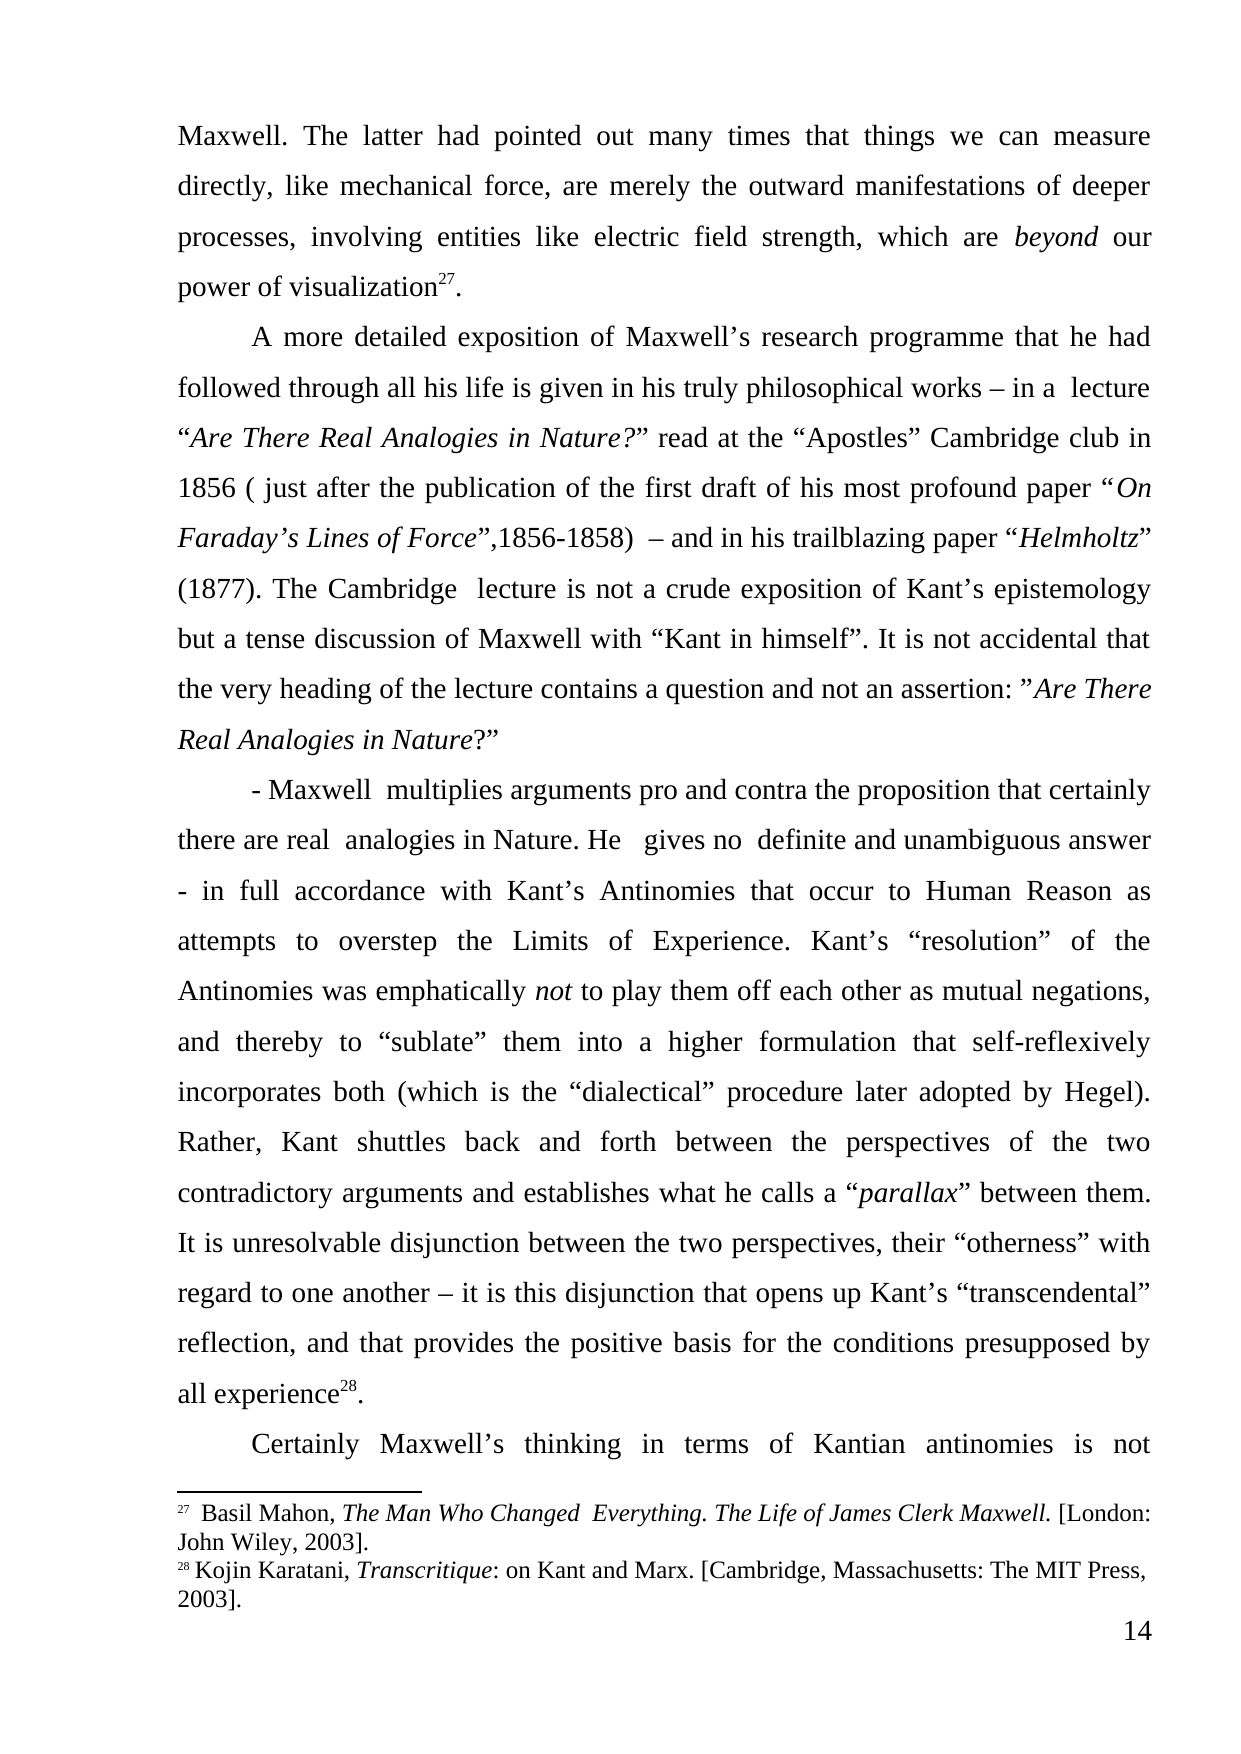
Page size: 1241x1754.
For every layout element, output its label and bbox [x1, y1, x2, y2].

text [177, 118, 1152, 1460]
